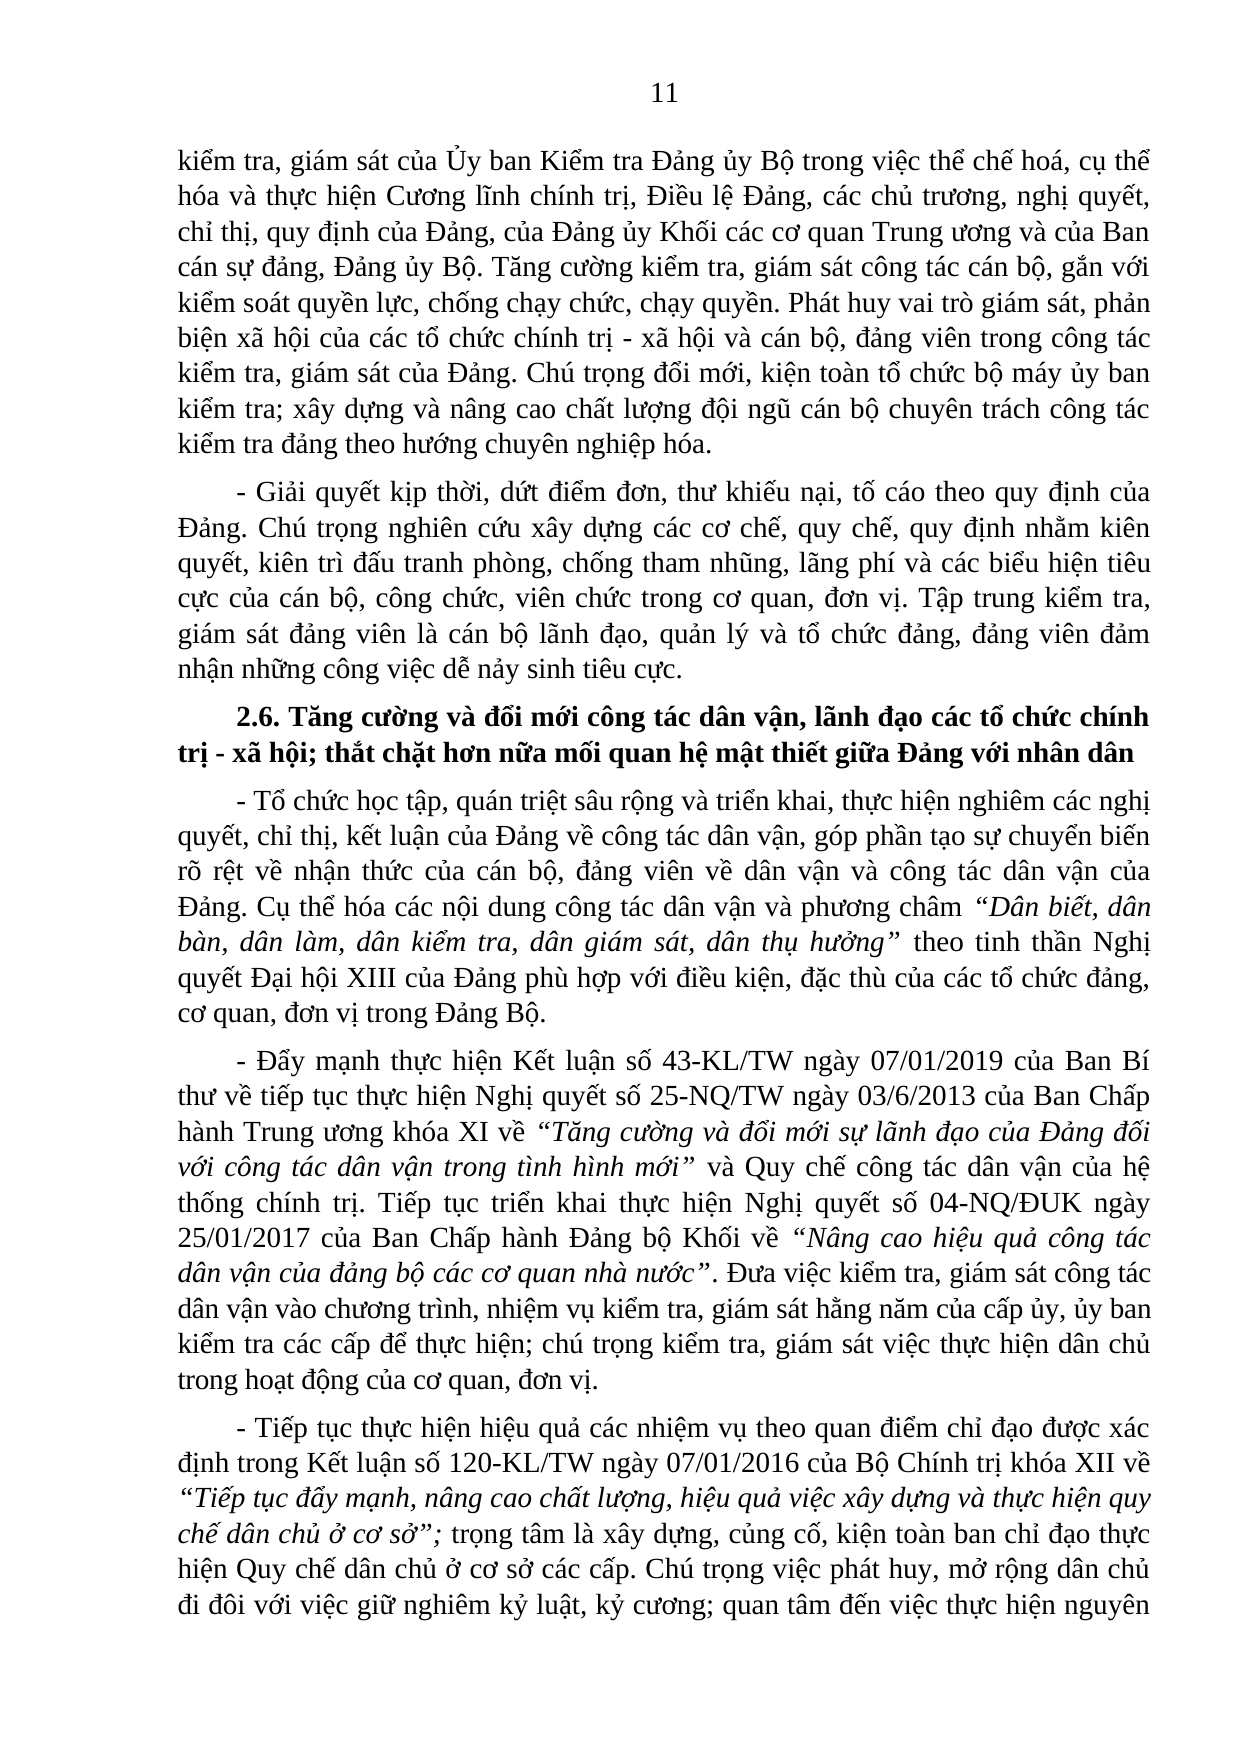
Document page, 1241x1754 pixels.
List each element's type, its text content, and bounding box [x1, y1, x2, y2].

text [177, 142, 1152, 461]
text - Giải quyết kịp thời, dứt điểm đơn, thư khiếu nại, tố cáo theo quy định của Đảng. Chú trọng nghiên cứu xây dựng các cơ chế, quy chế, quy định nhằm kiên quyết, kiên trì đấu tranh phòng, chống tham nhũng, lãng phí và các biểu hiện tiêu cực của cán bộ, công chức, viên chức trong cơ quan, đơn vị. Tập trung kiểm tra, giám sát đảng viên là cán bộ lãnh đạo, quản lý và tổ chức đảng, đảng viên đảm nhận những công việc dễ nảy sinh tiêu cực. [177, 473, 1152, 686]
text - Đẩy mạnh thực hiện Kết luận số 43-KL/TW ngày 07/01/2019 của Ban Bí thư về tiếp tục thực hiện Nghị quyết số 25-NQ/TW ngày 03/6/2013 của Ban Chấp hành Trung ương khóa XI về “Tăng cường và đổi mới sự lãnh đạo của Đảng đối với công tác dân vận trong tình hình mới” và Quy chế công tác dân vận của hệ thống chính trị. Tiếp tục triển khai thực hiện Nghị quyết số 04-NQ/ĐUK ngày 25/01/2017 của Ban Chấp hành Đảng bộ Khối về “Nâng cao hiệu quả công tác dân vận của đảng bộ các cơ quan nhà nước”. Đưa việc kiểm tra, giám sát công tác dân vận vào chương trình, nhiệm vụ kiểm tra, giám sát hằng năm của cấp ủy, ủy ban kiểm tra các cấp để thực hiện; chú trọng kiểm tra, giám sát việc thực hiện dân chủ trong hoạt động của cơ quan, đơn vị. [177, 1042, 1152, 1396]
text - Tổ chức học tập, quán triệt sâu rộng và triển khai, thực hiện nghiêm các nghị quyết, chỉ thị, kết luận của Đảng về công tác dân vận, góp phần tạo sự chuyển biến rõ rệt về nhận thức của cán bộ, đảng viên về dân vận và công tác dân vận của Đảng. Cụ thể hóa các nội dung công tác dân vận và phương châm “Dân biết, dân bàn, dân làm, dân kiểm tra, dân giám sát, dân thụ hưởng” theo tinh thần Nghị quyết Đại hội XIII của Đảng phù hợp với điều kiện, đặc thù của các tổ chức đảng, cơ quan, đơn vị trong Đảng Bộ. [177, 782, 1152, 1029]
text 2.6. Tăng cường và đổi mới công tác dân vận, lãnh đạo các tổ chức chính trị - xã hội; thắt chặt hơn nữa mối quan hệ mật thiết giữa Đảng với nhân dân [177, 698, 1152, 769]
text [177, 1409, 1152, 1621]
